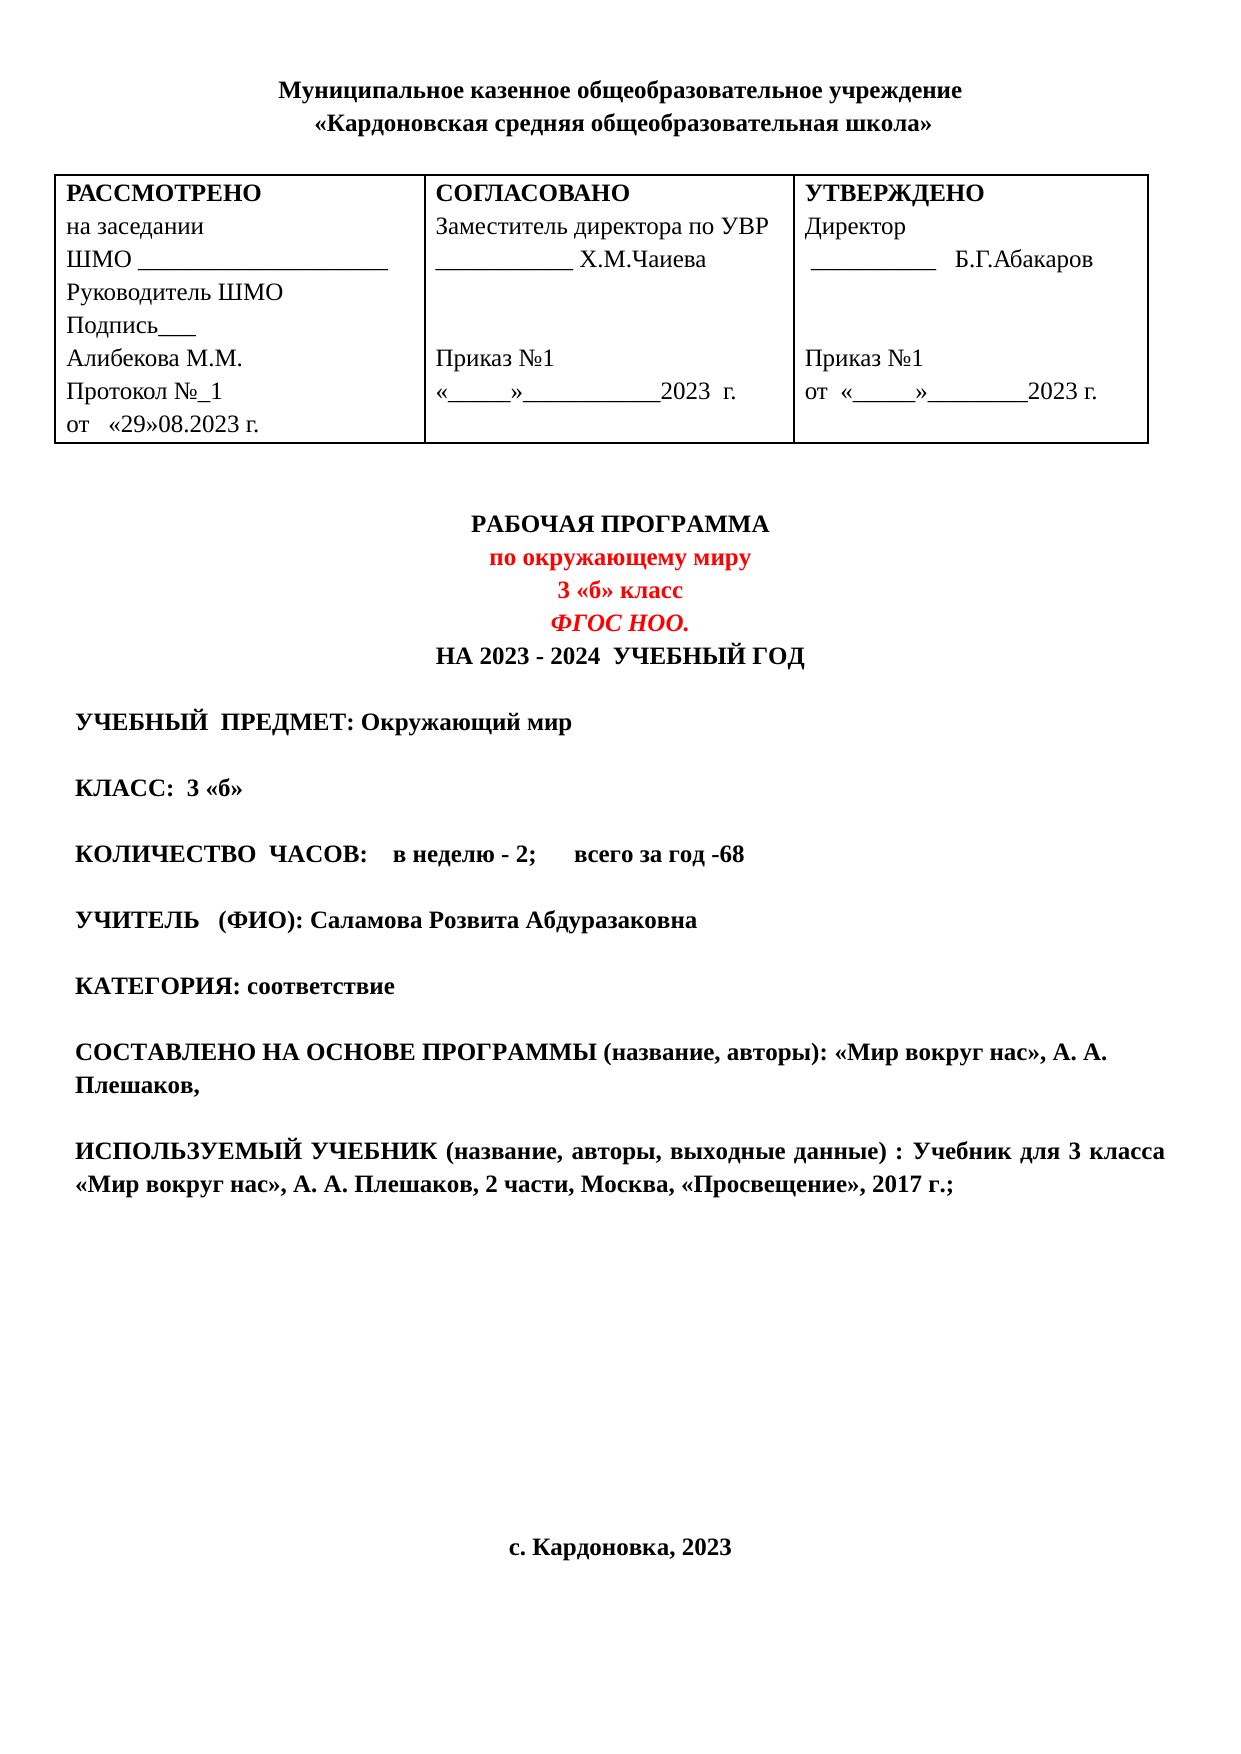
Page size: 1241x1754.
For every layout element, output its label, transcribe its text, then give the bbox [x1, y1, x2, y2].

text ИСПОЛЬЗУЕМЫЙ УЧЕБНИК (название, авторы, выходные данные) : Учебник для 3 класса «Мир вокруг нас», А. А. Плешаков, 2 части, Москва, «Просвещение», 2017 г.; [75, 1136, 1165, 1198]
table_header РАССМОТРЕНО на заседании ШМО ____________________ Руководитель ШМО Подпись___ Алибекова М.М. Протокол №_1 от «29»08.2023 г. [56, 176, 424, 442]
table_header СОГЛАСОВАНО Заместитель директора по УВР ___________ Х.М.Чаиева Приказ №1 «_____»___________2023 г. [426, 176, 793, 442]
text Муниципальное казенное общеобразовательное учреждение [75, 75, 1165, 104]
text СОСТАВЛЕНО НА ОСНОВЕ ПРОГРАММЫ (название, авторы): «Мир вокруг нас», А. А. Плешаков, [75, 1037, 1165, 1099]
text по окружающему миру [75, 542, 1165, 571]
text «Кардоновская средняя общеобразовательная школа» [75, 108, 1165, 137]
table_header УТВЕРЖДЕНО Директор __________ Б.Г.Абакаров Приказ №1 от «_____»________2023 г. [795, 176, 1147, 442]
text НА 2023 - 2024 УЧЕБНЫЙ ГОД [75, 641, 1165, 670]
text УЧЕБНЫЙ ПРЕДМЕТ: Окружающий мир [75, 707, 1165, 735]
text КОЛИЧЕСТВО ЧАСОВ: в неделю - 2; всего за год -68 [75, 839, 1165, 867]
text 3 «б» класс [75, 575, 1165, 604]
text КЛАСС: 3 «б» [75, 773, 1165, 801]
text РАБОЧАЯ ПРОГРАММА [75, 509, 1165, 538]
text УЧИТЕЛЬ (ФИО): Саламова Розвита Абдуразаковна [75, 905, 1165, 933]
text с. Кардоновка, 2023 [75, 1532, 1165, 1561]
text КАТЕГОРИЯ: соответствие [75, 971, 1165, 999]
text ФГОС НОО. [75, 608, 1165, 637]
